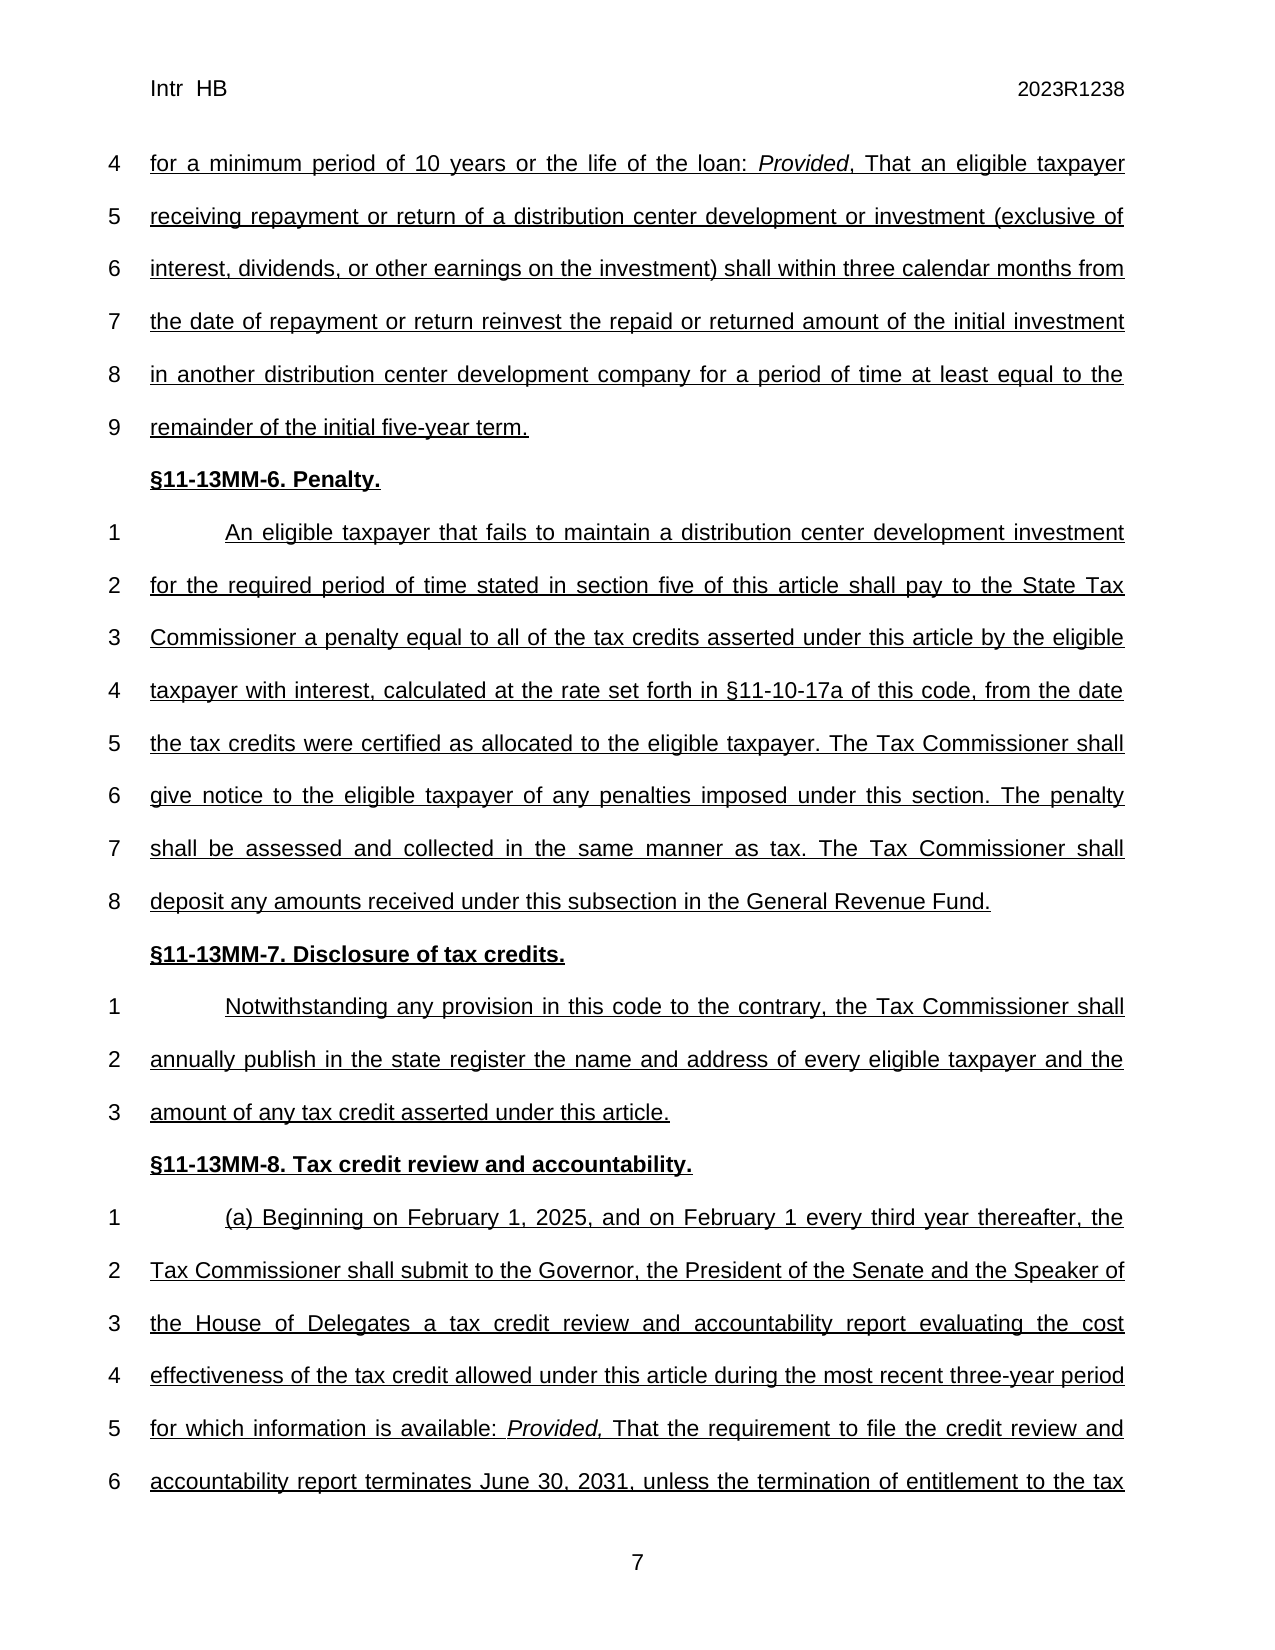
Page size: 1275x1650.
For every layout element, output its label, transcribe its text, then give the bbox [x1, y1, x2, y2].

subtitle §11-13MM-8. Tax credit review and accountability. [150, 1151, 1125, 1178]
text An eligible taxpayer that fails to maintain a distribution center development investment for the required period of time stated in section five of this article shall pay to the State Tax Commissioner a penalty equal to all of the tax credits asserted under this article by the eligible taxpayer with interest, calculated at the rate set forth in §11-10-17a of this code, from the date the tax credits were certified as allocated to the eligible taxpayer. The Tax Commissioner shall give notice to the eligible taxpayer of any penalties imposed under this section. The penalty shall be assessed and collected in the same manner as tax. The Tax Commissioner shall deposit any amounts received under this subsection in the General Revenue Fund. [150, 754, 1125, 805]
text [150, 1386, 1125, 1490]
text An eligible taxpayer that fails to maintain a distribution center development investment for the required period of time stated in section five of this article shall pay to the State Tax Commissioner a penalty equal to all of the tax credits asserted under this article by the eligible taxpayer with interest, calculated at the rate set forth in §11-10-17a of this code, from the date the tax credits were certified as allocated to the eligible taxpayer. The Tax Commissioner shall give notice to the eligible taxpayer of any penalties imposed under this section. The penalty shall be assessed and collected in the same manner as tax. The Tax Commissioner shall deposit any amounts received under this subsection in the General Revenue Fund. [150, 648, 1125, 753]
subtitle §11-13MM-7. Disclosure of tax credits. [150, 941, 1125, 967]
text An eligible taxpayer that fails to maintain a distribution center development investment for the required period of time stated in section five of this article shall pay to the State Tax Commissioner a penalty equal to all of the tax credits asserted under this article by the eligible taxpayer with interest, calculated at the rate set forth in §11-10-17a of this code, from the date the tax credits were certified as allocated to the eligible taxpayer. The Tax Commissioner shall give notice to the eligible taxpayer of any penalties imposed under this section. The penalty shall be assessed and collected in the same manner as tax. The Tax Commissioner shall deposit any amounts received under this subsection in the General Revenue Fund. [150, 596, 1125, 647]
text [150, 150, 1125, 173]
text An eligible taxpayer that fails to maintain a distribution center development investment for the required period of time stated in section five of this article shall pay to the State Tax Commissioner a penalty equal to all of the tax credits asserted under this article by the eligible taxpayer with interest, calculated at the rate set forth in §11-10-17a of this code, from the date the tax credits were certified as allocated to the eligible taxpayer. The Tax Commissioner shall give notice to the eligible taxpayer of any penalties imposed under this section. The penalty shall be assessed and collected in the same manner as tax. The Tax Commissioner shall deposit any amounts received under this subsection in the General Revenue Fund. [150, 519, 1125, 594]
text An eligible taxpayer that fails to maintain a distribution center development investment for the required period of time stated in section five of this article shall pay to the State Tax Commissioner a penalty equal to all of the tax credits asserted under this article by the eligible taxpayer with interest, calculated at the rate set forth in §11-10-17a of this code, from the date the tax credits were certified as allocated to the eligible taxpayer. The Tax Commissioner shall give notice to the eligible taxpayer of any penalties imposed under this section. The penalty shall be assessed and collected in the same manner as tax. The Tax Commissioner shall deposit any amounts received under this subsection in the General Revenue Fund. [150, 806, 1125, 858]
text Notwithstanding any provision in this code to the contrary, the Tax Commissioner shall annually publish in the state register the name and address of every eligible taxpayer and the amount of any tax credit asserted under this article. [150, 993, 1125, 1125]
subtitle §11-13MM-6. Penalty. [150, 466, 1125, 493]
text An eligible taxpayer that fails to maintain a distribution center development investment for the required period of time stated in section five of this article shall pay to the State Tax Commissioner a penalty equal to all of the tax credits asserted under this article by the eligible taxpayer with interest, calculated at the rate set forth in §11-10-17a of this code, from the date the tax credits were certified as allocated to the eligible taxpayer. The Tax Commissioner shall give notice to the eligible taxpayer of any penalties imposed under this section. The penalty shall be assessed and collected in the same manner as tax. The Tax Commissioner shall deposit any amounts received under this subsection in the General Revenue Fund. [150, 859, 1125, 914]
